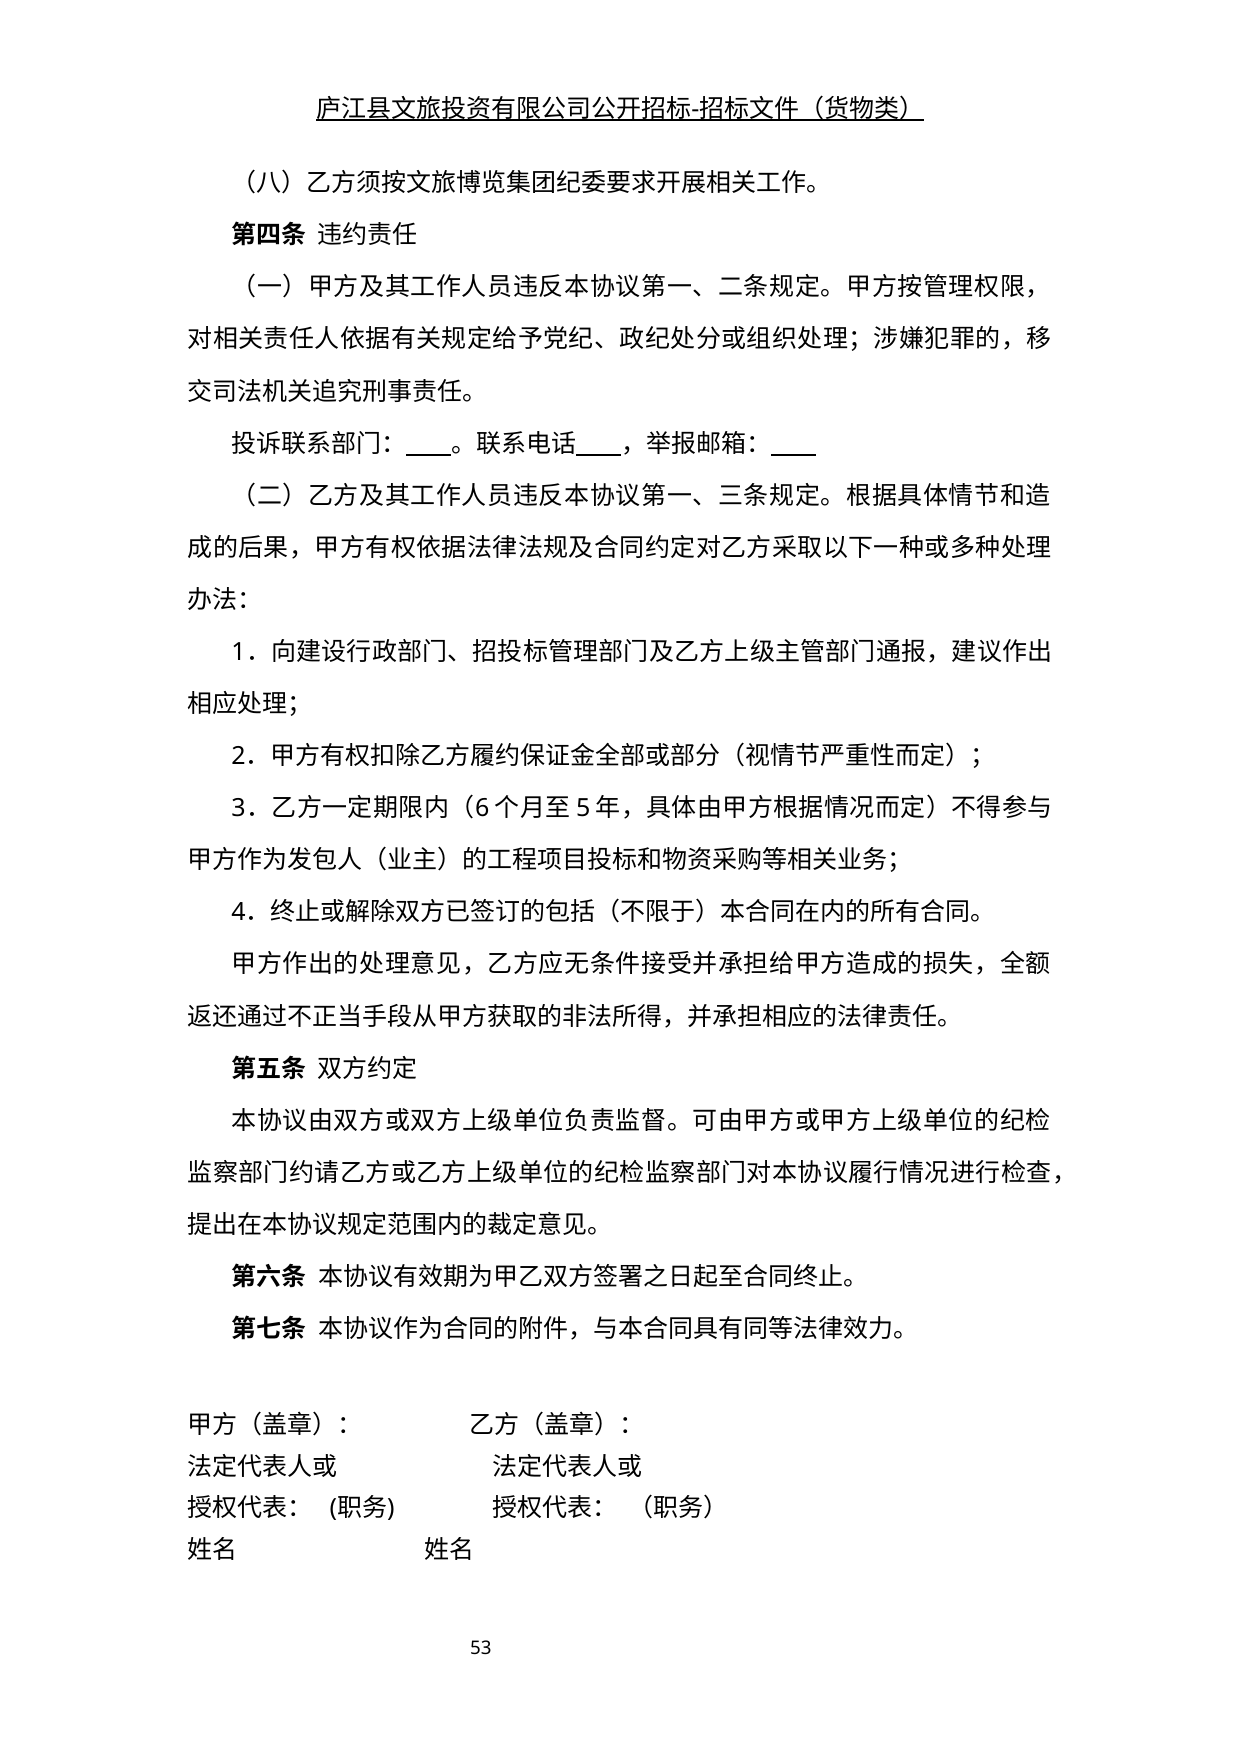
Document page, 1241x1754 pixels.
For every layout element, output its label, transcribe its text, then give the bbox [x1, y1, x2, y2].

text 第四条 违约责任 [187, 202, 1053, 254]
text 3．乙方一定期限内（6个月至5年，具体由甲方根据情况而定）不得参与甲方作为发包人（业主）的工程项目投标和物资采购等相关业务； [187, 775, 1053, 879]
text （一）甲方及其工作人员违反本协议第一、二条规定。甲方按管理权限，对相关责任人依据有关规定给予党纪、政纪处分或组织处理；涉嫌犯罪的，移交司法机关追究刑事责任。 [187, 254, 1053, 410]
text 甲方作出的处理意见，乙方应无条件接受并承担给甲方造成的损失，全额返还通过不正当手段从甲方获取的非法所得，并承担相应的法律责任。 [187, 931, 1053, 1035]
text 1．向建设行政部门、招投标管理部门及乙方上级主管部门通报，建议作出相应处理； [187, 619, 1053, 723]
text 第五条 双方约定 [187, 1035, 1053, 1087]
text 2．甲方有权扣除乙方履约保证金全部或部分（视情节严重性而定）； [187, 723, 1053, 775]
text 投诉联系部门： 。联系电话 ，举报邮箱： [187, 410, 1053, 462]
text 甲方（盖章）： 乙方（盖章）： [187, 1400, 1053, 1442]
text 法定代表人或 法定代表人或 [187, 1442, 1053, 1483]
text 第七条 本协议作为合同的附件，与本合同具有同等法律效力。 [187, 1296, 1053, 1348]
text （八）乙方须按文旅博览集团纪委要求开展相关工作。 [187, 150, 1053, 202]
text （二）乙方及其工作人员违反本协议第一、三条规定。根据具体情节和造成的后果，甲方有权依据法律法规及合同约定对乙方采取以下一种或多种处理办法： [187, 462, 1053, 619]
text 本协议由双方或双方上级单位负责监督。可由甲方或甲方上级单位的纪检监察部门约请乙方或乙方上级单位的纪检监察部门对本协议履行情况进行检查，提出在本协议规定范围内的裁定意见。 [187, 1087, 1053, 1244]
text 第六条 本协议有效期为甲乙双方签署之日起至合同终止。 [187, 1244, 1053, 1296]
text 姓名 姓名 [187, 1525, 1053, 1567]
text 授权代表： (职务) 授权代表： （职务） [187, 1483, 1053, 1525]
text 4．终止或解除双方已签订的包括（不限于）本合同在内的所有合同。 [187, 879, 1053, 931]
